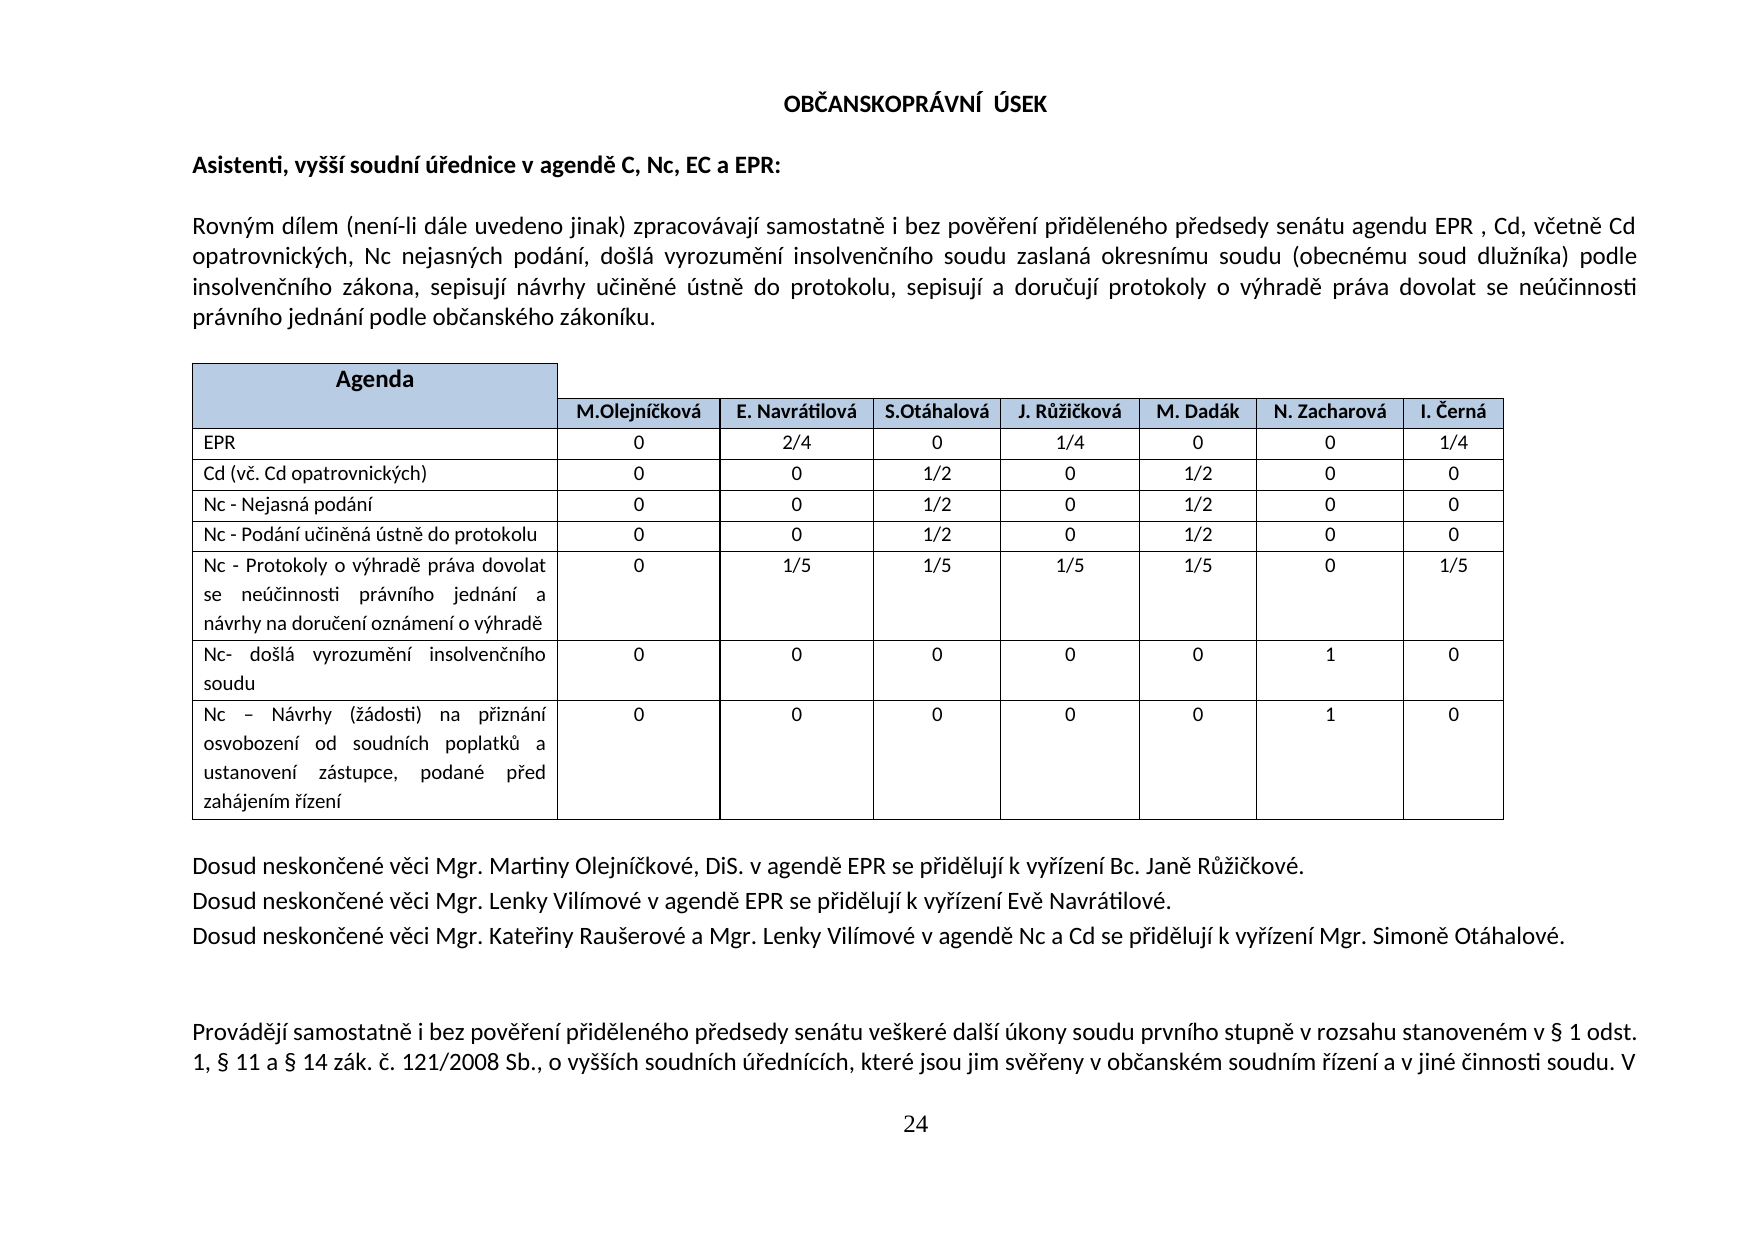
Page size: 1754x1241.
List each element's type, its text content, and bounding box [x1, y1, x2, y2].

table_cell Nc - Nejasná podání [193, 491, 557, 521]
table_cell 0 [1001, 491, 1139, 521]
text Rovným dílem (není-li dále uvedeno jinak) zpracovávají samostatně i bez pověření přiděleného předsedy senátu agendu EPR , Cd, včetně Cd opatrovnických, Nc nejasných podání, došlá vyrozumění insolvenčního soudu zaslaná okresnímu soudu (obecnému soud dlužníka) podle insolvenčního zákona, sepisují návrhy učiněné ústně do protokolu, sepisují a doručují protokoly o výhradě práva dovolat se neúčinnosti právního jednání podle občanského zákoníku. [192, 210, 1639, 332]
table_header Agenda [193, 364, 557, 428]
table_cell 2/4 [721, 429, 873, 459]
table_cell 0 [1404, 522, 1503, 551]
table_cell 0 [1140, 641, 1256, 700]
table_cell 0 [1257, 491, 1403, 521]
table_cell 0 [721, 641, 873, 700]
table_cell 1/2 [1140, 491, 1256, 521]
table_cell 0 [1404, 641, 1503, 700]
table_cell 0 [874, 641, 1000, 700]
table_cell 0 [1404, 701, 1503, 818]
table_cell 0 [558, 552, 719, 640]
table_cell 1/4 [1404, 429, 1503, 459]
table_cell 0 [721, 522, 873, 551]
table_cell J. Růžičková [1001, 399, 1139, 428]
table_cell Nc - Protokoly o výhradě práva dovolat se neúčinnosti právního jednání a návrhy na doručení oznámení o výhradě [193, 552, 557, 640]
text OBČANSKOPRÁVNÍ ÚSEK [192, 88, 1639, 118]
table_cell 0 [558, 460, 719, 490]
table_cell 1/5 [721, 552, 873, 640]
table_cell 0 [721, 491, 873, 521]
table_cell 0 [1001, 522, 1139, 551]
table_cell 0 [1140, 701, 1256, 818]
table_cell Nc – Návrhy (žádosti) na přiznání osvobození od soudních poplatků a ustanovení zástupce, podané před zahájením řízení [193, 701, 557, 818]
table_cell 0 [1404, 460, 1503, 490]
table_cell 0 [721, 701, 873, 818]
table_cell 1/2 [874, 460, 1000, 490]
table_cell M.Olejníčková [558, 399, 719, 428]
table_cell 1/5 [1140, 552, 1256, 640]
text Asistenti, vyšší soudní úřednice v agendě C, Nc, EC a EPR: [192, 149, 1639, 179]
table_cell S.Otáhalová [874, 399, 1000, 428]
table_cell 0 [1257, 460, 1403, 490]
text Dosud neskončené věci Mgr. Kateřiny Raušerové a Mgr. Lenky Vilímové v agendě Nc a Cd se přidělují k vyřízení Mgr. Simoně Otáhalové. [192, 920, 1639, 951]
table_cell 0 [1257, 522, 1403, 551]
table_cell E. Navrátilová [721, 399, 873, 428]
table_cell 0 [1001, 641, 1139, 700]
table_cell 0 [1404, 491, 1503, 521]
text Dosud neskončené věci Mgr. Martiny Olejníčkové, DiS. v agendě EPR se přidělují k vyřízení Bc. Janě Růžičkové. [192, 850, 1639, 881]
table_cell 0 [558, 491, 719, 521]
table_cell 0 [1001, 460, 1139, 490]
table_cell I. Černá [1404, 399, 1503, 428]
table_cell 0 [874, 429, 1000, 459]
table_cell 1/2 [874, 491, 1000, 521]
table_cell 1/5 [1001, 552, 1139, 640]
table_cell 0 [558, 641, 719, 700]
table_cell 0 [558, 429, 719, 459]
table_cell 0 [874, 701, 1000, 818]
table_cell Nc- došlá vyrozumění insolvenčního soudu [193, 641, 557, 700]
table_cell EPR [193, 429, 557, 459]
table_cell 0 [1257, 429, 1403, 459]
table_cell 1 [1257, 641, 1403, 700]
table_cell 1/5 [1404, 552, 1503, 640]
table_cell Nc - Podání učiněná ústně do protokolu [193, 522, 557, 551]
table_cell 1 [1257, 701, 1403, 818]
table_cell 0 [1257, 552, 1403, 640]
table_cell 1/2 [1140, 460, 1256, 490]
table_cell 0 [558, 701, 719, 818]
table_cell Cd (vč. Cd opatrovnických) [193, 460, 557, 490]
table_cell 0 [1140, 429, 1256, 459]
text Dosud neskončené věci Mgr. Lenky Vilímové v agendě EPR se přidělují k vyřízení Evě Navrátilové. [192, 885, 1639, 916]
table_cell 1/4 [1001, 429, 1139, 459]
table_cell M. Dadák [1140, 399, 1256, 428]
table_cell 0 [1001, 701, 1139, 818]
table_cell 1/5 [874, 552, 1000, 640]
table_cell 1/2 [1140, 522, 1256, 551]
table_cell 0 [558, 522, 719, 551]
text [192, 1016, 1639, 1077]
table_cell 0 [721, 460, 873, 490]
table_cell N. Zacharová [1257, 399, 1403, 428]
table_cell 1/2 [874, 522, 1000, 551]
